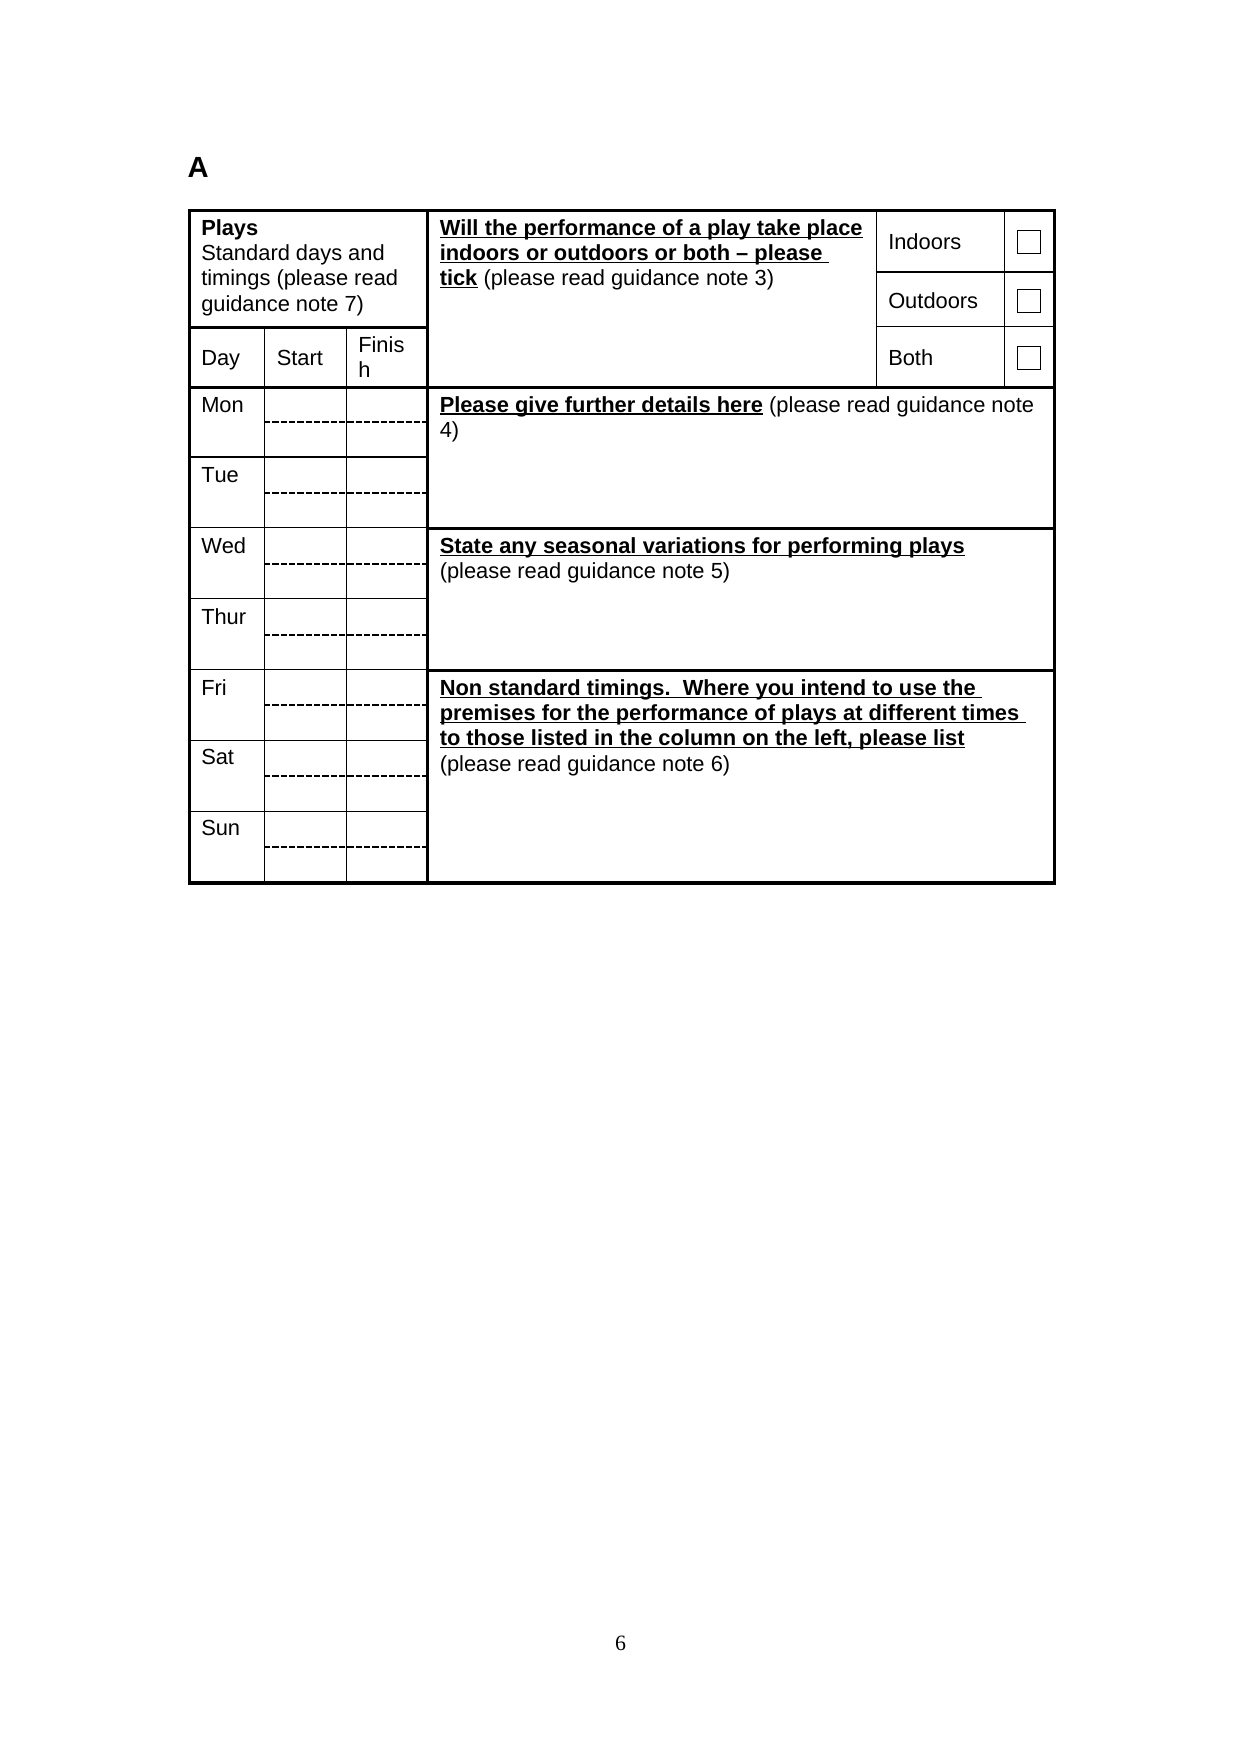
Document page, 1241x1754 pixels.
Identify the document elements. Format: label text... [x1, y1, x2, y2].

table_cell [265, 389, 346, 421]
table_cell Wed [191, 528, 264, 598]
table_cell [347, 846, 426, 881]
table_cell [265, 704, 346, 740]
table_header Will the performance of a play take place indoors or outdoors or both – please tick (please read guidance note 3) [429, 212, 876, 386]
table_cell [347, 528, 426, 563]
table_cell Start [265, 329, 346, 386]
table_cell Both [877, 327, 1004, 386]
table_cell [265, 528, 346, 563]
table_cell [347, 704, 426, 740]
table_cell [1005, 327, 1053, 386]
table_cell [347, 670, 426, 704]
table_cell Sat [191, 741, 264, 811]
table_cell [347, 458, 426, 492]
table_cell [347, 775, 426, 811]
table_cell Day [191, 329, 264, 386]
table_cell Please give further details here (please read guidance note 4) [429, 389, 1053, 527]
table_cell [347, 421, 426, 456]
table_cell Sun [191, 812, 264, 881]
table_cell [347, 634, 426, 669]
table_cell [265, 812, 346, 846]
table_header Plays Standard days and timings (please read guidance note 7) [191, 212, 426, 326]
table_cell [265, 458, 346, 492]
table_cell [265, 563, 346, 598]
table_header [1005, 212, 1053, 271]
table_cell Finish [347, 329, 426, 386]
table_cell [265, 846, 346, 881]
table_cell [265, 492, 346, 527]
table_cell Tue [191, 458, 264, 527]
table_cell [347, 812, 426, 846]
table_cell Thur [191, 599, 264, 669]
table_cell [265, 634, 346, 669]
table_cell [265, 775, 346, 811]
table_cell [265, 741, 346, 775]
table_cell Outdoors [877, 273, 1004, 326]
table_cell [1005, 273, 1053, 326]
table_cell [347, 492, 426, 527]
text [187, 150, 1053, 183]
table_cell Mon [191, 389, 264, 456]
table_cell [265, 599, 346, 633]
table_cell [347, 741, 426, 775]
table_cell [347, 563, 426, 598]
table_cell [265, 421, 346, 456]
table_cell Fri [191, 670, 264, 740]
table_cell [265, 670, 346, 704]
table_cell [347, 389, 426, 421]
table_cell Non standard timings. Where you intend to use the premises for the performance of plays at different times to those listed in the column on the left, please list (please read guidance note 6) [429, 672, 1053, 881]
table_header Indoors [877, 212, 1004, 271]
table_cell [347, 599, 426, 633]
table_cell State any seasonal variations for performing plays (please read guidance note 5) [429, 530, 1053, 669]
